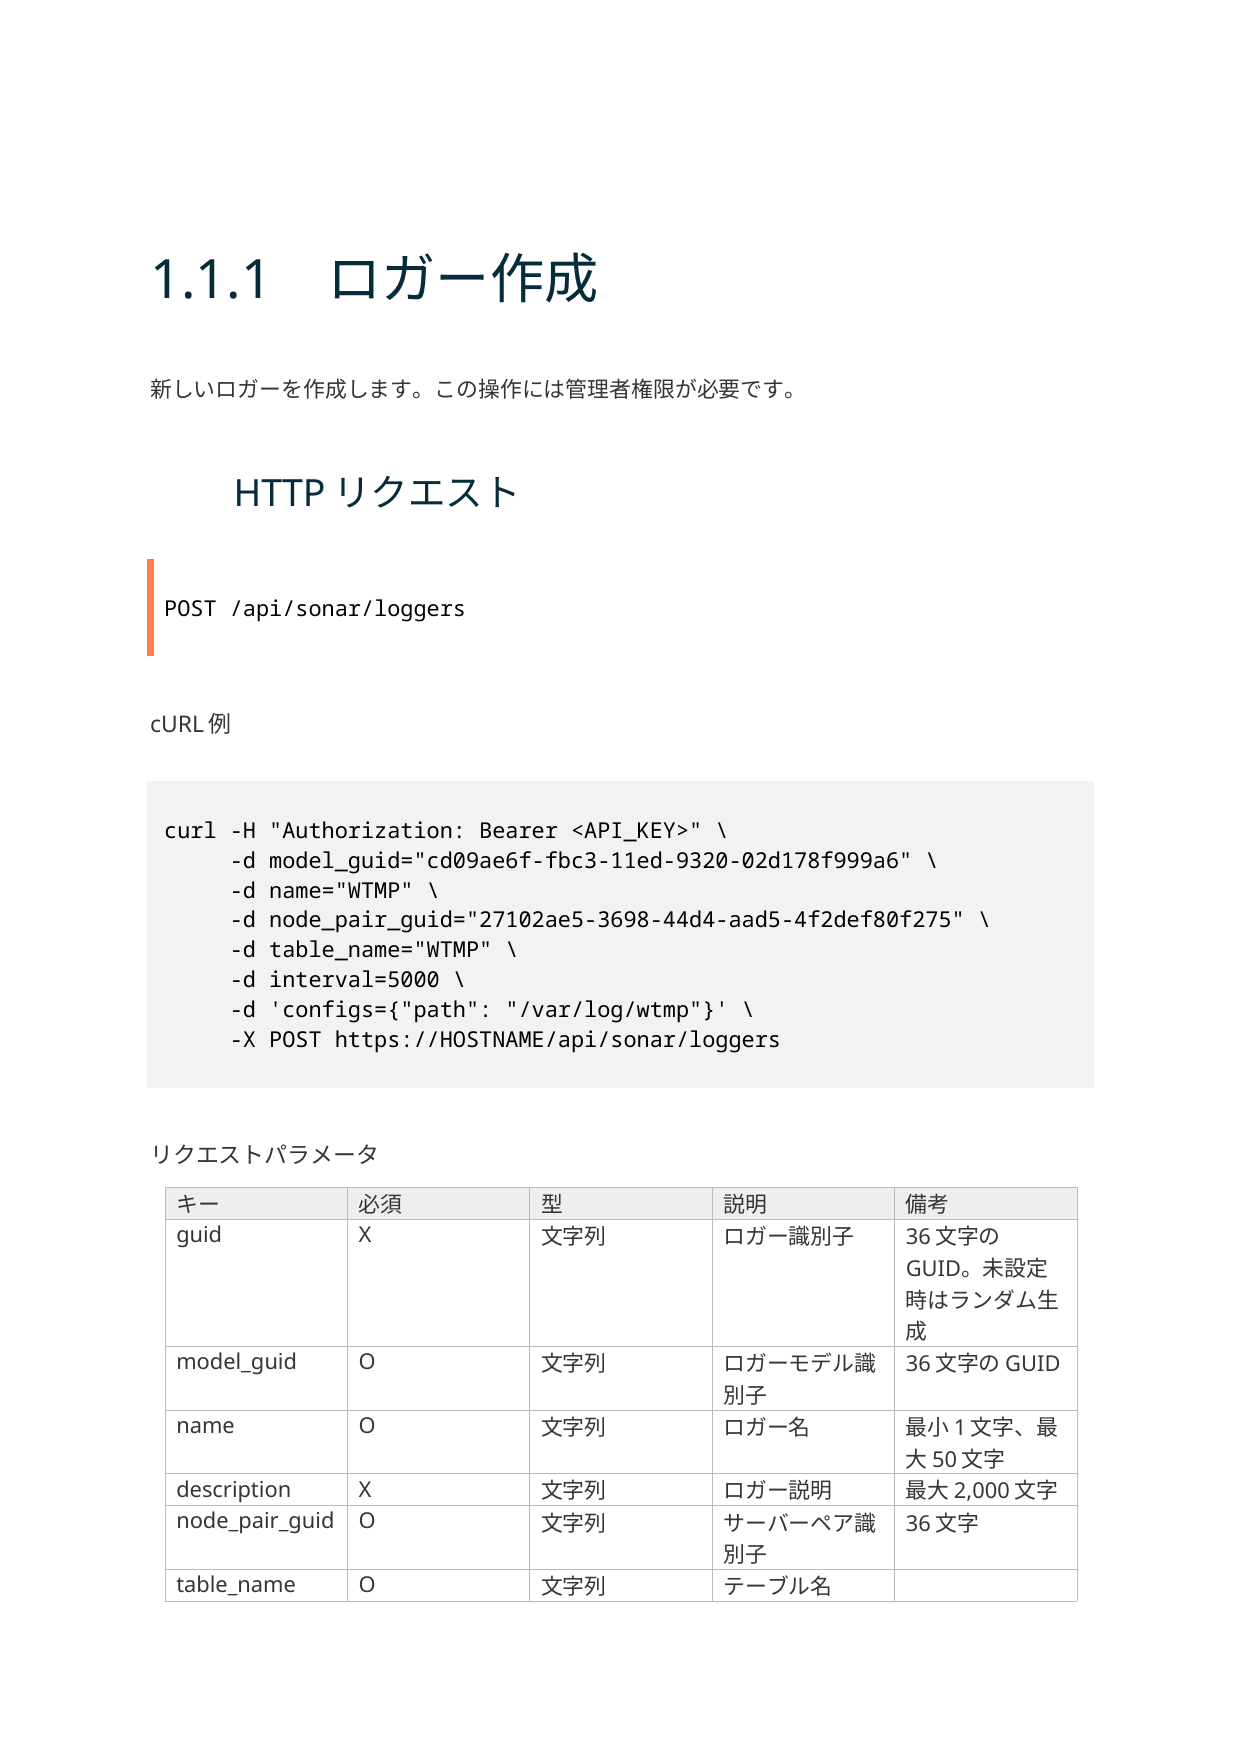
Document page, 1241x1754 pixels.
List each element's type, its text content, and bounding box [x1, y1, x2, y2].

table_cell node_pair_guid [166, 1506, 347, 1569]
table_header 必須 [348, 1188, 529, 1219]
subtitle HTTPリクエスト [150, 462, 1090, 517]
table_cell 文字列 [530, 1474, 712, 1505]
table_cell O [348, 1506, 529, 1569]
table_cell O [348, 1347, 529, 1409]
table_cell 最小1文字、最大50文字 [895, 1411, 1077, 1473]
table_header 備考 [895, 1188, 1077, 1219]
table_cell guid [166, 1220, 347, 1346]
table_cell 36文字のGUID [895, 1347, 1077, 1409]
table_cell name [166, 1411, 347, 1473]
table_cell O [348, 1570, 529, 1601]
table_cell table_name [166, 1570, 347, 1601]
table_cell [895, 1570, 1077, 1601]
table_cell 文字列 [530, 1411, 712, 1473]
table_cell X [348, 1220, 529, 1346]
table_cell サーバーペア識別子 [713, 1506, 894, 1569]
text cURL例 [150, 706, 1090, 739]
table_cell 文字列 [530, 1347, 712, 1409]
table_cell ロガーモデル識別子 [713, 1347, 894, 1409]
table_cell description [166, 1474, 347, 1505]
table_header 型 [530, 1188, 712, 1219]
table_cell 36文字 [895, 1506, 1077, 1569]
table_header キー [166, 1188, 347, 1219]
table_cell ロガー識別子 [713, 1220, 894, 1346]
table_cell 36文字のGUID。未設定時はランダム生成 [895, 1220, 1077, 1346]
text リクエストパラメータ [150, 1137, 1090, 1170]
text curl -H "Authorization: Bearer <API_KEY>" \ -d model_guid="cd09ae6f-fbc3-11ed-9320-02d178f999a6" \ -d name="WTMP" \ -d node_pair_guid="27102ae5-3698-44d4-aad5-4f2def80f275" \ -d table_name="WTMP" \ -d interval=5000 \ -d 'configs={"path": "/var/log/wtmp"}' \ -X POST https://HOSTNAME/api/sonar/loggers [148, 782, 1093, 1087]
text POST /api/sonar/loggers [154, 560, 1093, 656]
table_cell 最大2,000文字 [895, 1474, 1077, 1505]
table_cell O [348, 1411, 529, 1473]
subtitle ロガー作成 [150, 236, 1090, 314]
table_cell ロガー名 [713, 1411, 894, 1473]
table_cell model_guid [166, 1347, 347, 1409]
table_header 説明 [713, 1188, 894, 1219]
table_cell テーブル名 [713, 1570, 894, 1601]
table_cell 文字列 [530, 1506, 712, 1569]
table_cell X [348, 1474, 529, 1505]
table_cell ロガー説明 [713, 1474, 894, 1505]
table_cell 文字列 [530, 1570, 712, 1601]
text 新しいロガーを作成します。この操作には管理者権限が必要です。 [150, 372, 1090, 404]
table_cell 文字列 [530, 1220, 712, 1346]
